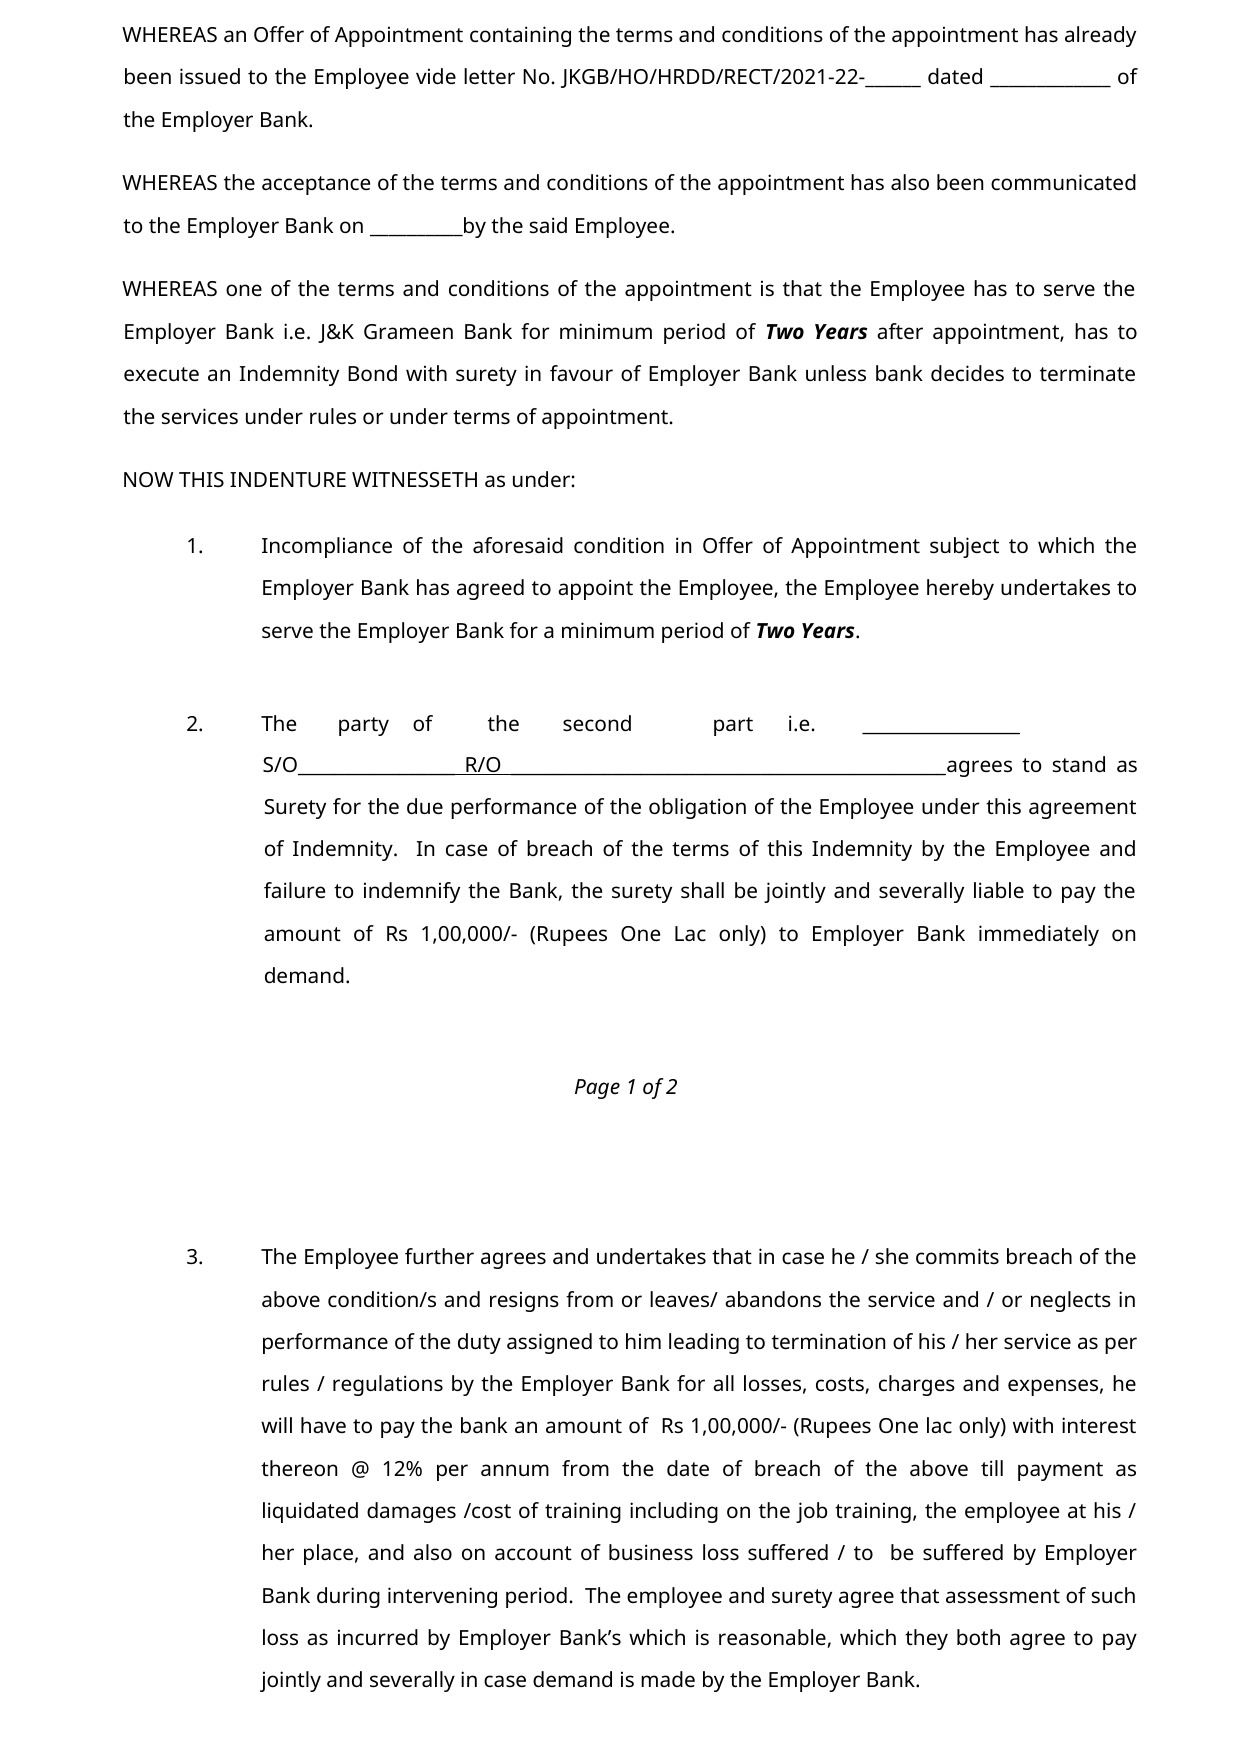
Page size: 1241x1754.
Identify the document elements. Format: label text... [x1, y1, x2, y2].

list Incompliance of the aforesaid condition in Offer of Appointment subject to which the Employer Bank has agreed to appoint the Employee, the Employee hereby undertakes to serve the Employer Bank for a minimum period of Two Years. [186, 531, 1138, 644]
text S/O_________________ R/O _______________________________________________agrees to stand as Surety for the due performance of the obligation of the Employee under this agreement of Indemnity. In case of breach of the terms of this Indemnity by the Employee and failure to indemnify the Bank, the surety shall be jointly and severally liable to pay the amount of Rs 1,00,000/- (Rupees One Lac only) to Employer Bank immediately on demand. [262, 750, 1138, 990]
text WHEREAS an Offer of Appointment containing the terms and conditions of the appointment has already been issued to the Employee vide letter No. JKGB/HO/HRDD/RECT/2021-22-______ dated _____________ of the Employer Bank. [122, 20, 1138, 133]
text Page 1 of 2 [112, 1072, 1139, 1101]
list The party of the second part i.e. _________________ [186, 709, 1138, 737]
text NOW THIS INDENTURE WITNESSETH as under: [122, 465, 1138, 494]
list The Employee further agrees and undertakes that in case he / she commits breach of the above condition/s and resigns from or leaves/ abandons the service and / or neglects in performance of the duty assigned to him leading to termination of his / her service as per rules / regulations by the Employer Bank for all losses, costs, charges and expenses, he will have to pay the bank an amount of Rs 1,00,000/- (Rupees One lac only) with interest thereon @ 12% per annum from the date of breach of the above till payment as liquidated damages /cost of training including on the job training, the employee at his / her place, and also on account of business loss suffered / to be suffered by Employer Bank during intervening period. The employee and surety agree that assessment of such loss as incurred by Employer Bank’s which is reasonable, which they both agree to pay jointly and severally in case demand is made by the Employer Bank. [186, 1242, 1138, 1694]
text WHEREAS one of the terms and conditions of the appointment is that the Employee has to serve the Employer Bank i.e. J&K Grameen Bank for minimum period of Two Years after appointment, has to execute an Indemnity Bond with surety in favour of Employer Bank unless bank decides to terminate the services under rules or under terms of appointment. [122, 274, 1138, 430]
text WHEREAS the acceptance of the terms and conditions of the appointment has also been communicated to the Employer Bank on __________by the said Employee. [122, 168, 1138, 239]
